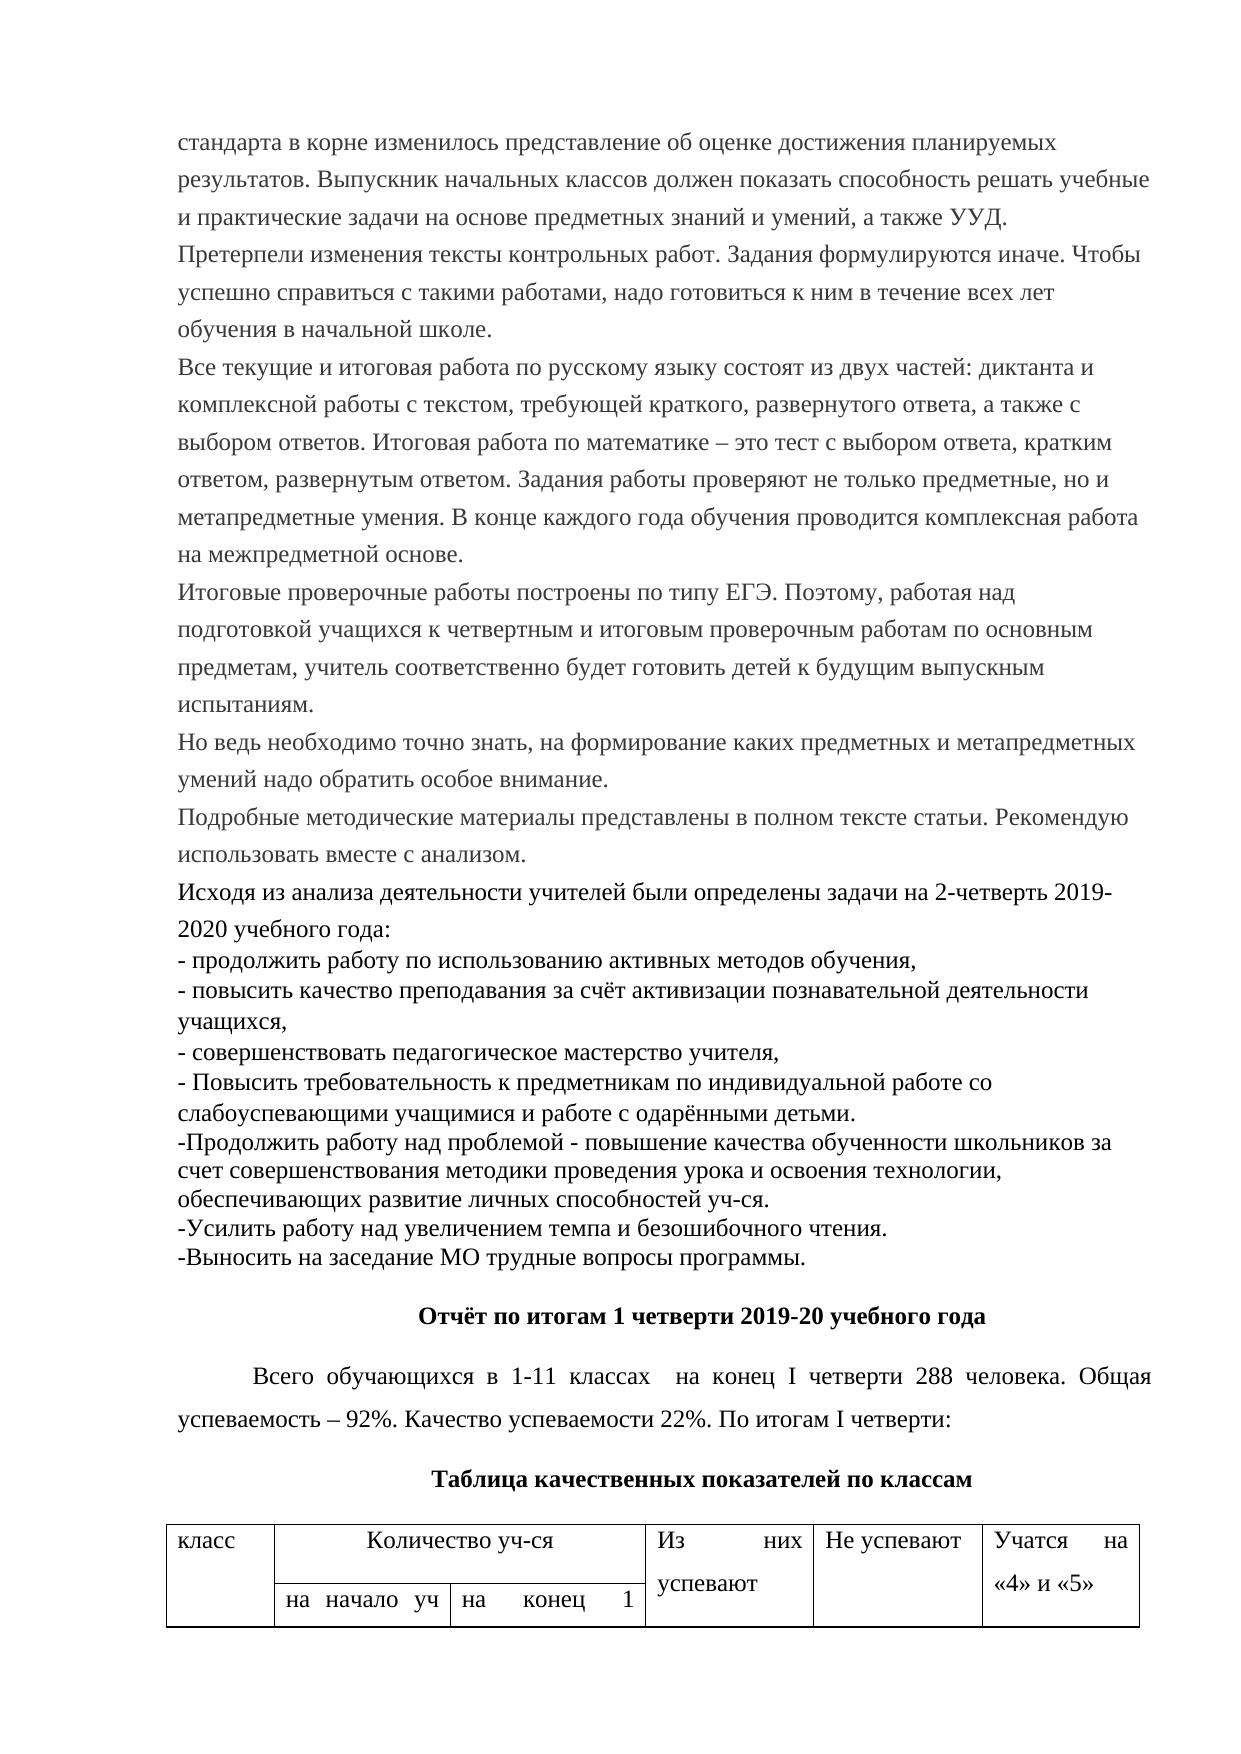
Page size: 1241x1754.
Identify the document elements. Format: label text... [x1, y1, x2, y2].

text Претерпели изменения тексты контрольных работ. Задания формулируются иначе. Чтобы успешно справиться с такими работами, надо готовиться к ним в течение всех лет обучения в начальной школе. [177, 231, 1152, 343]
text - продолжить работу по использованию активных методов обучения, [177, 943, 1152, 974]
text Исходя из анализа деятельности учителей были определены задачи на 2-четверть 2019-2020 учебного года: [177, 868, 1152, 943]
text Всего обучающихся в 1-11 классах на конец I четверти 288 человека. Общая успеваемость – 92%. Качество успеваемости 22%. По итогам I четверти: [177, 1361, 1152, 1433]
table_header Учатся на «4» и «5» [983, 1525, 1139, 1626]
text Таблица качественных показателей по классам [177, 1464, 1152, 1493]
text Но ведь необходимо точно знать, на формирование каких предметных и метапредметных умений надо обратить особое внимание. [177, 718, 1152, 793]
text Все текущие и итоговая работа по русскому языку состоят из двух частей: диктанта и комплексной работы с текстом, требующей краткого, развернутого ответа, а также с выбором ответов. Итоговая работа по математике – это тест с выбором ответа, кратким ответом, развернутым ответом. Задания работы проверяют не только предметные, но и метапредметные умения. В конце каждого года обучения проводится комплексная работа на межпредметной основе. [177, 343, 1152, 568]
text -Продолжить работу над проблемой - повышение качества обученности школьников за счет совершенствования методики проведения урока и освоения технологии, обеспечивающих развитие личных способностей уч-ся. [177, 1127, 1152, 1213]
text Подробные методические материалы представлены в полном тексте статьи. Рекомендую использовать вместе с анализом. [177, 793, 1152, 868]
table_header Не успевают [814, 1525, 982, 1626]
table_cell на конец 1 четверти [451, 1584, 645, 1626]
text - Повысить требовательность к предметникам по индивидуальной работе со слабоуспевающими учащимися и работе с одарёнными детьми. [177, 1066, 1152, 1127]
text -Выносить на заседание МО трудные вопросы программы. [177, 1242, 1152, 1271]
text -Усилить работу над увеличением темпа и безошибочного чтения. [177, 1213, 1152, 1242]
table_header класс [167, 1525, 274, 1626]
text - совершенствовать педагогическое мастерство учителя, [177, 1035, 1152, 1066]
table_cell на начало уч года [275, 1584, 450, 1626]
text Отчёт по итогам 1 четверти 2019-20 учебного года [177, 1301, 1152, 1330]
table_header Из них успевают [646, 1525, 813, 1626]
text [177, 118, 1152, 231]
text Итоговые проверочные работы построены по типу ЕГЭ. Поэтому, работая над подготовкой учащихся к четвертным и итоговым проверочным работам по основным предметам, учитель соответственно будет готовить детей к будущим выпускным испытаниям. [177, 568, 1152, 718]
table_header Количество уч-ся [275, 1525, 645, 1583]
text - повысить качество преподавания за счёт активизации познавательной деятельности учащихся, [177, 974, 1152, 1035]
